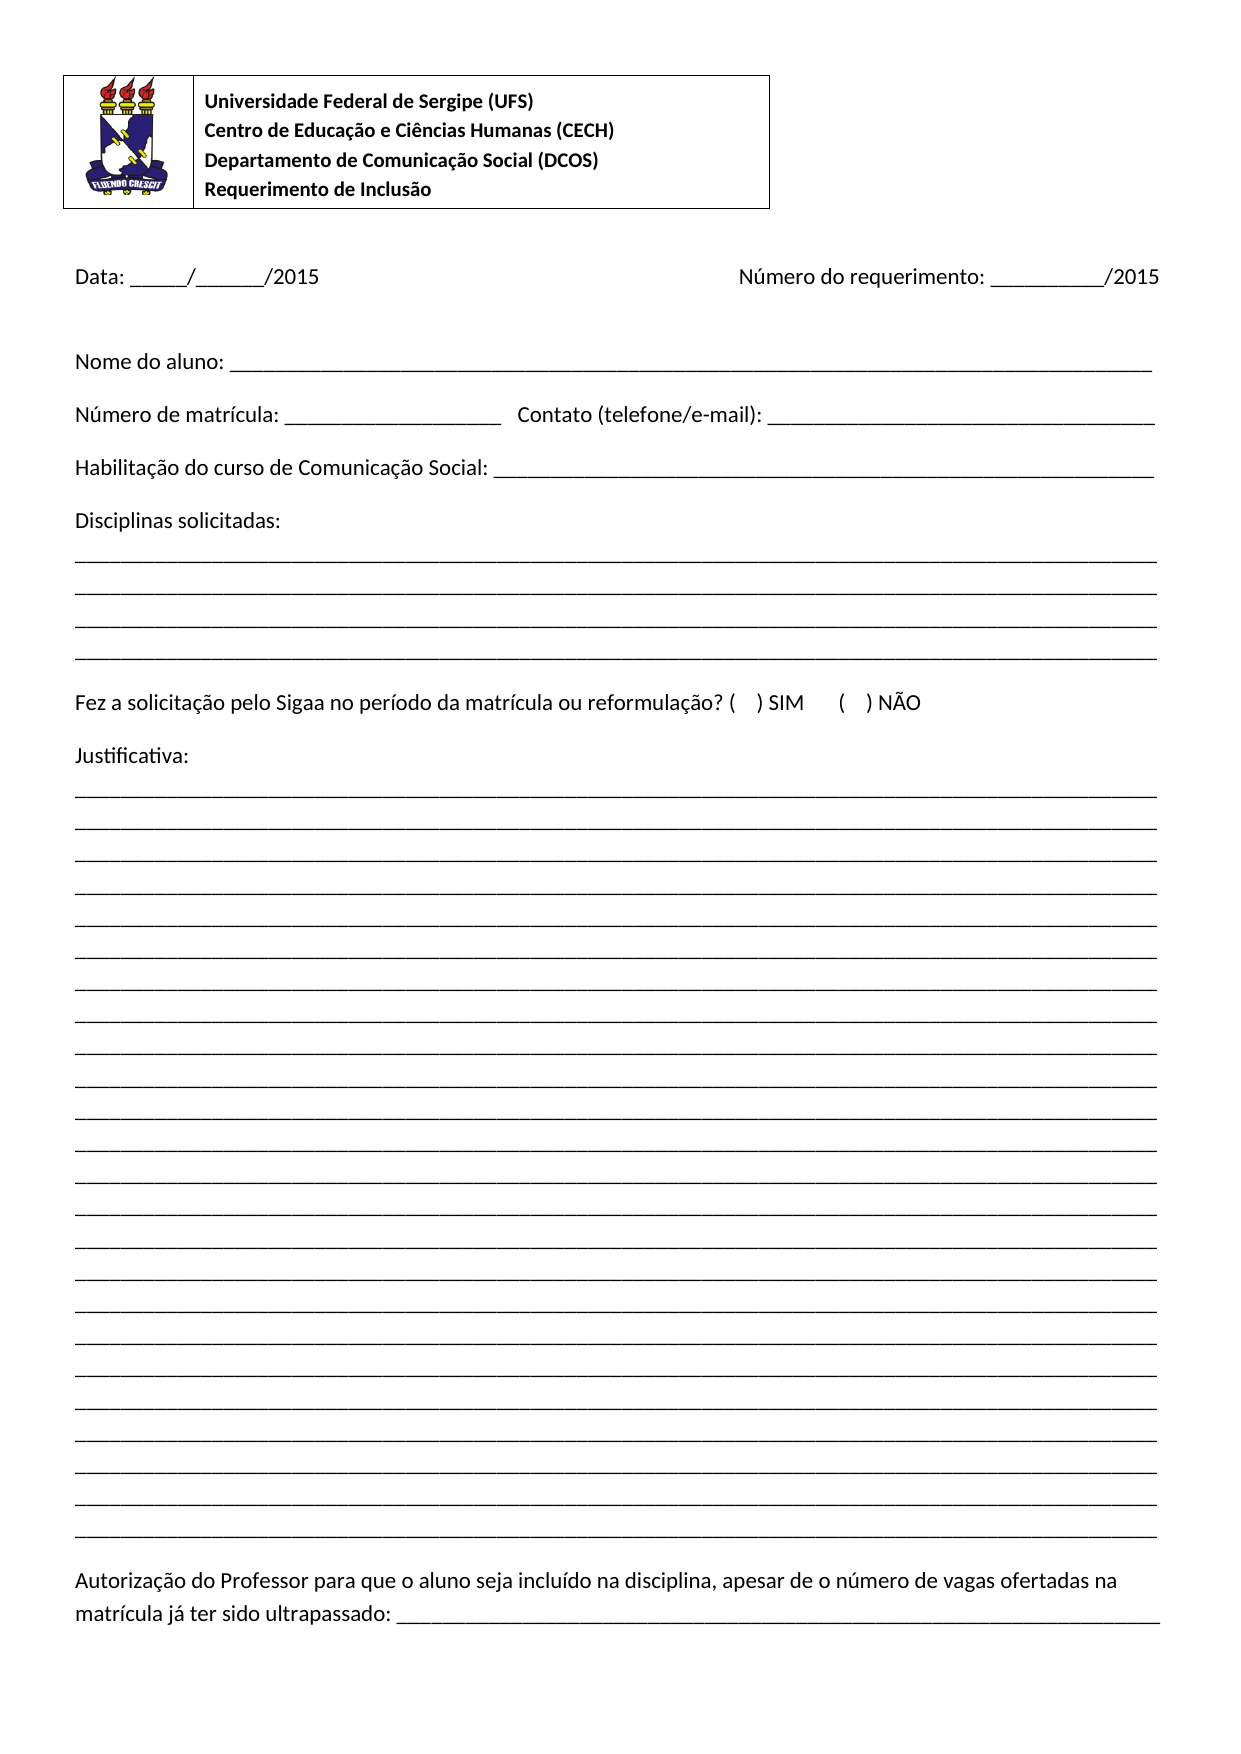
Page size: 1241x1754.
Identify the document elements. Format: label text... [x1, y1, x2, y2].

text Número de matrícula: ___________________ Contato (telefone/e-mail): __________________________________ [75, 400, 1165, 428]
table_header [64, 76, 193, 208]
text Data: _____/______/2015 Número do requerimento: __________/2015 [75, 262, 1165, 322]
text Habilitação do curso de Comunicação Social: __________________________________________________________ [75, 453, 1165, 481]
text Nome do aluno: _________________________________________________________________________________ [75, 347, 1165, 375]
text Disciplinas solicitadas: ____________________________________________________________________________________________________________________________________________________________________________________________________________________________________________________________________________________________________________________________________________________________________________________________ [75, 506, 1165, 663]
text Fez a solicitação pelo Sigaa no período da matrícula ou reformulação? ( ) SIM ( ) NÃO [75, 688, 1165, 716]
text Autorização do Professor para que o aluno seja incluído na disciplina, apesar de o número de vagas ofertadas na matrícula já ter sido ultrapassado: ___________________________________________________________________ [75, 1566, 1165, 1627]
table_header Universidade Federal de Sergipe (UFS) Centro de Educação e Ciências Humanas (CECH) Departamento de Comunicação Social (DCOS) Requerimento de Inclusão [194, 76, 769, 208]
text Justificativa: __________________________________________________________________________________________________________________________________________________________________________________________________________________________________________________________________________________________________________________________________________________________________________________________________________________________________________________________________________________________________________________________________________________________________________________________ __________________________________________________________________________________________________________________________________________________________________________________________________________________________________________________________________________________________________________________________________________________________________________________________________________________________________________________________________________________________________________________________________________________________________________________________ __________________________________________________________________________________________________________________________________________________________________________________________________________________________________________________________________________________________________________________________________________________________________________________________________________________________________________________________________________________________________________________________________________________________________________________________ __________________________________________________________________________________________________________________________________________________________________________________________________________________________________________________________________________________________________________________________________________________________________________________________________________________________________________________________________________________________________________________________________________________________________________________________ [75, 741, 1165, 1541]
